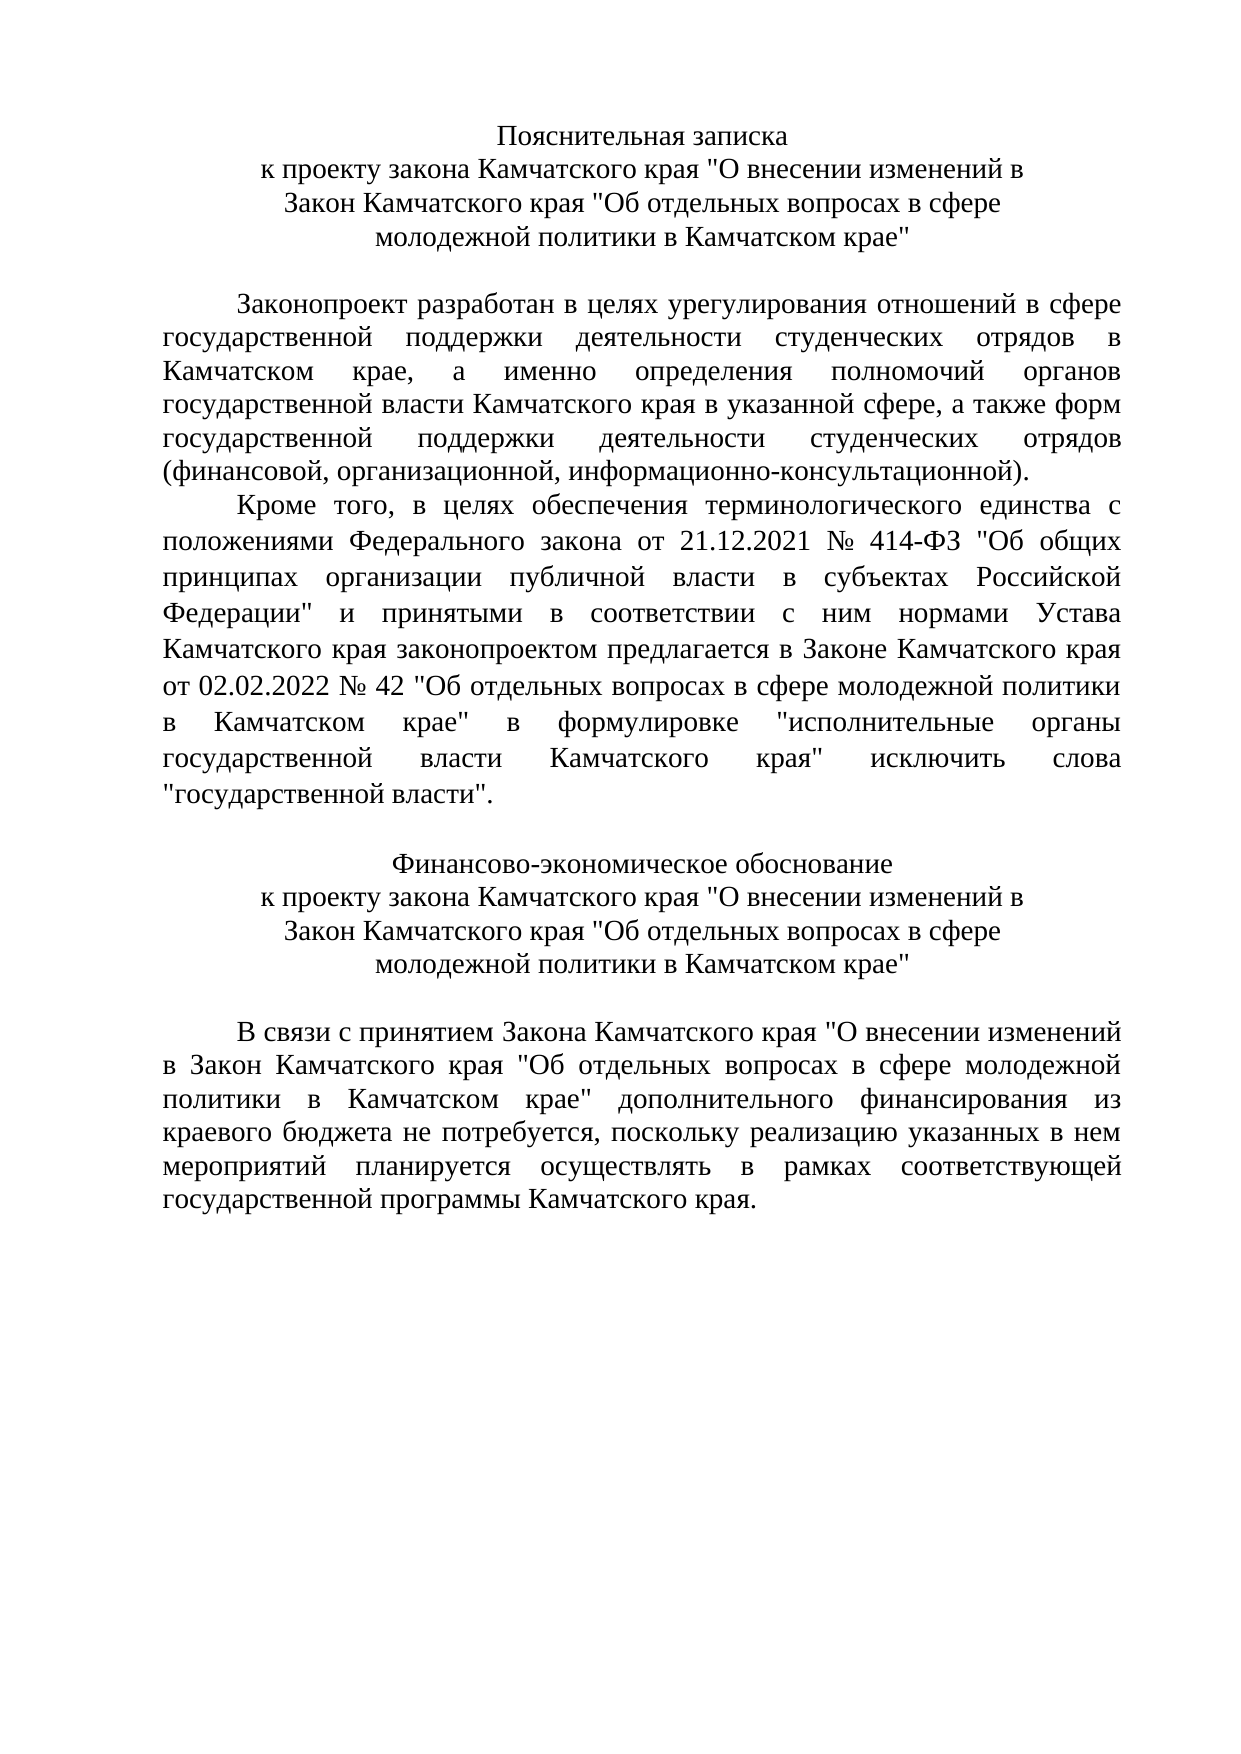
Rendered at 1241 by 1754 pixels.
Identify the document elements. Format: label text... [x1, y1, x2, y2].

text молодежной политики в Камчатском крае" [162, 219, 1122, 252]
text Закон Камчатского края "Об отдельных вопросах в сфере [162, 185, 1122, 219]
text к проекту закона Камчатского края "О внесении изменений в [162, 152, 1122, 185]
text Финансово-экономическое обоснование [162, 846, 1122, 879]
text В связи с принятием Закона Камчатского края "О внесении изменений в Закон Камчатского края "Об отдельных вопросах в сфере молодежной политики в Камчатском крае" дополнительного финансирования из краевого бюджета не потребуется, поскольку реализацию указанных в нем мероприятий планируется осуществлять в рамках соответствующей государственной программы Камчатского края. [162, 1014, 1122, 1215]
text молодежной политики в Камчатском крае" [162, 947, 1122, 980]
text Законопроект разработан в целях урегулирования отношений в сфере государственной поддержки деятельности студенческих отрядов в Камчатском крае, а именно определения полномочий органов государственной власти Камчатского края в указанной сфере, а также форм государственной поддержки деятельности студенческих отрядов (финансовой, организационной, информационно-консультационной). [162, 286, 1122, 487]
text Пояснительная записка [162, 118, 1122, 152]
text Кроме того, в целях обеспечения терминологического единства с положениями Федерального закона от 21.12.2021 № 414-ФЗ "Об общих принципах организации публичной власти в субъектах Российской Федерации" и принятыми в соответствии с ним нормами Устава Камчатского края законопроектом предлагается в Законе Камчатского края от 02.02.2022 № 42 "Об отдельных вопросах в сфере молодежной политики в Камчатском крае" в формулировке "исполнительные органы государственной власти Камчатского края" исключить слова "государственной власти". [162, 487, 1122, 810]
text к проекту закона Камчатского края "О внесении изменений в [162, 879, 1122, 913]
text Закон Камчатского края "Об отдельных вопросах в сфере [162, 913, 1122, 947]
